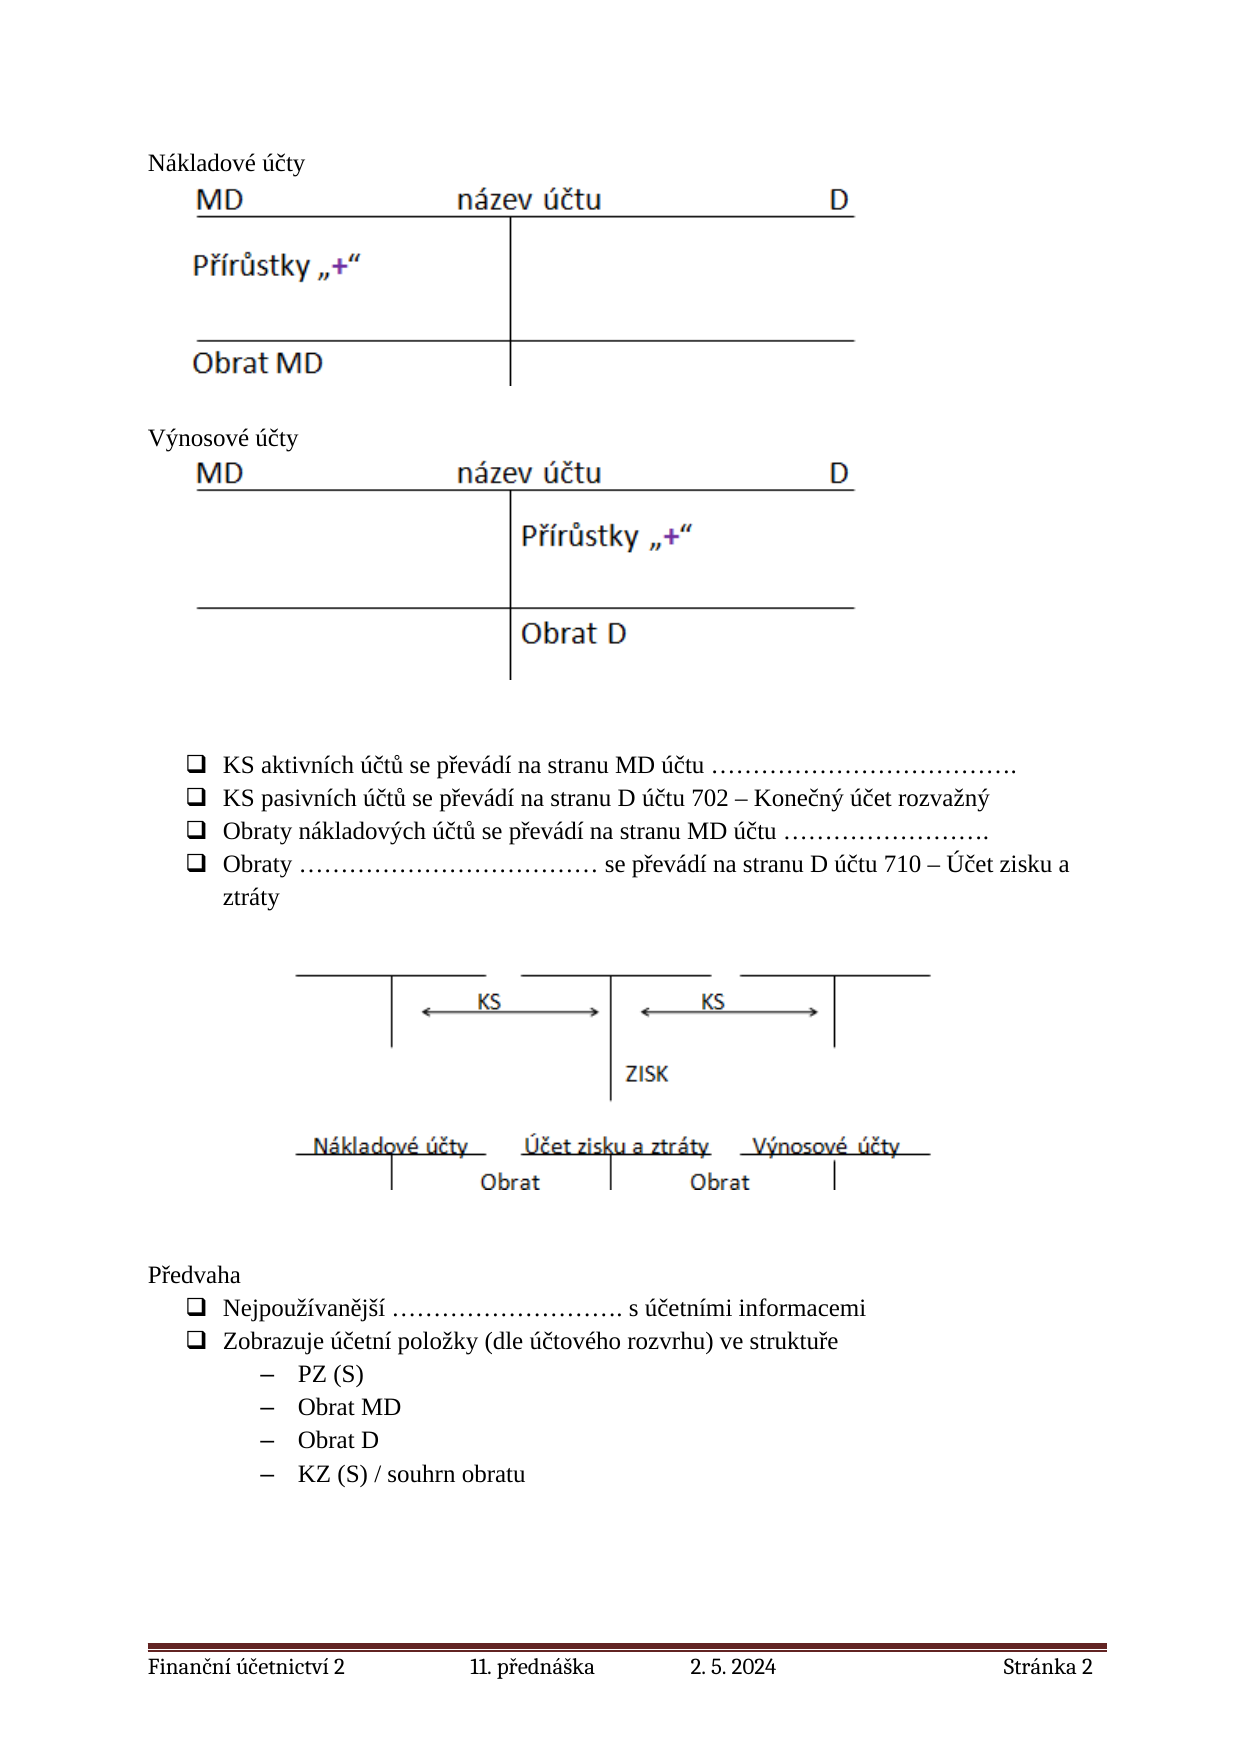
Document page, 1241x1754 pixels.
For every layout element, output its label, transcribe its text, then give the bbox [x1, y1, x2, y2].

list Obraty nákladových účtů se převádí na stranu MD účtu ……………………. [185, 816, 1107, 844]
list Nejpoužívanější ………………………. s účetními informacemi [185, 1293, 1107, 1322]
picture [252, 947, 1003, 1190]
text Výnosové účty [148, 423, 1107, 452]
text Předvaha [148, 1260, 1107, 1289]
list KS aktivních účtů se převádí na stranu MD účtu ………………………………. [185, 750, 1107, 778]
list Obrat MD [260, 1392, 1107, 1421]
picture [147, 456, 898, 680]
list PZ (S) [260, 1359, 1107, 1388]
list KZ (S) / souhrn obratu [260, 1458, 1107, 1487]
picture [147, 180, 898, 386]
text Nákladové účty [148, 148, 1107, 176]
list Obraty ……………………………… se převádí na stranu D účtu 710 – Účet zisku a ztráty [185, 849, 1107, 911]
list KS pasivních účtů se převádí na stranu D účtu 702 – Konečný účet rozvažný [185, 783, 1107, 812]
list Obrat D [260, 1425, 1107, 1454]
list Zobrazuje účetní položky (dle účtového rozvrhu) ve struktuře [185, 1326, 1107, 1355]
